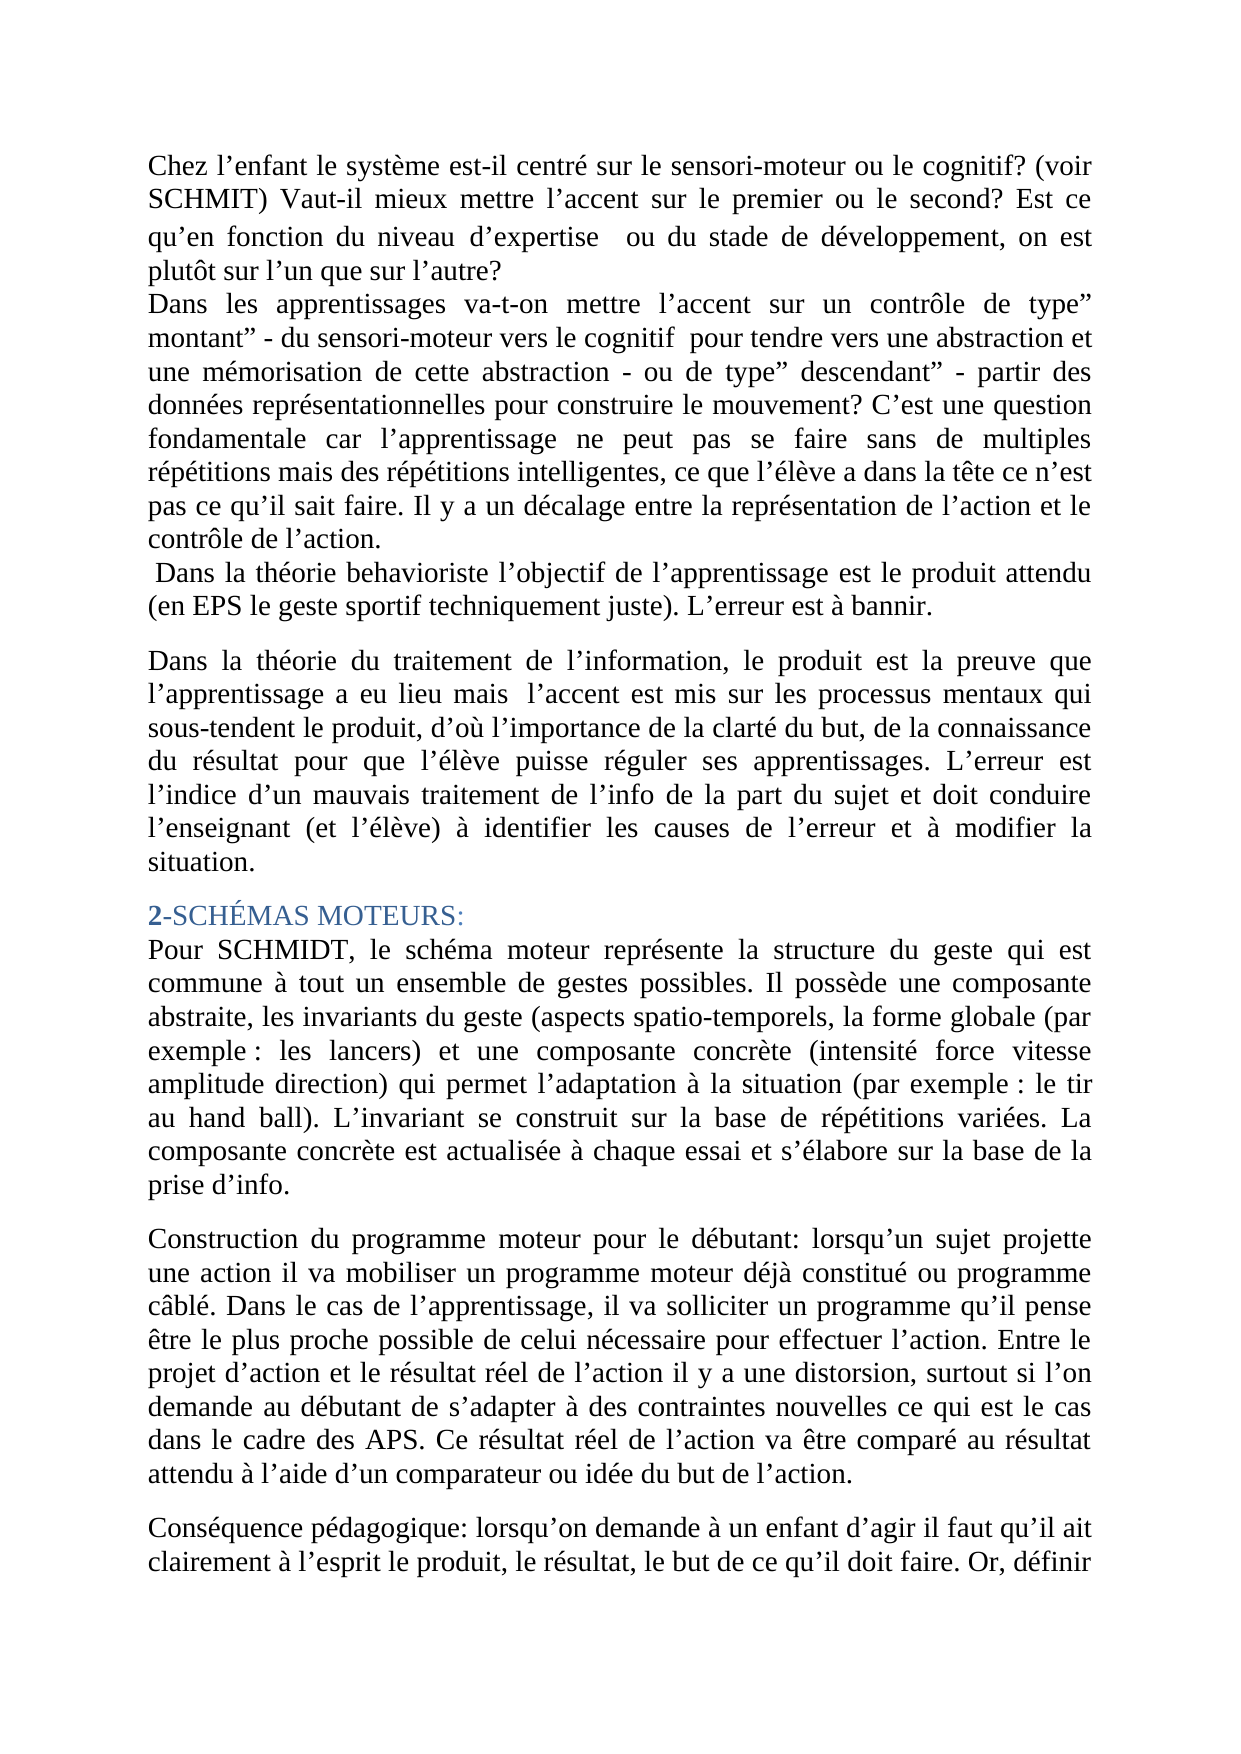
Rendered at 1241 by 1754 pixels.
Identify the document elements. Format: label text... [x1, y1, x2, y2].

text Pour SCHMIDT, le schéma moteur représente la structure du geste qui est commune à tout un ensemble de gestes possibles. Il possède une composante abstraite, les invariants du geste (aspects spatio-temporels, la forme globale (par exemple : les lancers) et une composante concrète (intensité force vitesse amplitude direction) qui permet l’adaptation à la situation (par exemple : le tir au hand ball). L’invariant se construit sur la base de répétitions variées. La composante concrète est actualisée à chaque essai et s’élabore sur la base de la prise d’info. [148, 932, 1093, 1200]
subtitle 2-SCHÉMAS MOTEURS: [148, 898, 1093, 932]
text Chez l’enfant le système est-il centré sur le sensori-moteur ou le cognitif? (voir SCHMIT) Vaut-il mieux mettre l’accent sur le premier ou le second? Est ce qu’en fonction du niveau d’expertise ou du stade de développement, on est plutôt sur l’un que sur l’autre? [148, 148, 1093, 287]
text Dans la théorie behavioriste l’objectif de l’apprentissage est le produit attendu (en EPS le geste sportif techniquement juste). L’erreur est à bannir. [148, 555, 1093, 622]
text Dans la théorie du traitement de l’information, le produit est la preuve que l’apprentissage a eu lieu mais l’accent est mis sur les processus mentaux qui sous-tendent le produit, d’où l’importance de la clarté du but, de la connaissance du résultat pour que l’élève puisse réguler ses apprentissages. L’erreur est l’indice d’un mauvais traitement de l’info de la part du sujet et doit conduire l’enseignant (et l’élève) à identifier les causes de l’erreur et à modifier la situation. [148, 643, 1093, 878]
text Dans les apprentissages va-t-on mettre l’accent sur un contrôle de type” montant” - du sensori-moteur vers le cognitif pour tendre vers une abstraction et une mémorisation de cette abstraction - ou de type” descendant” - partir des données représentationnelles pour construire le mouvement? C’est une question fondamentale car l’apprentissage ne peut pas se faire sans de multiples répétitions mais des répétitions intelligentes, ce que l’élève a dans la tête ce n’est pas ce qu’il sait faire. Il y a un décalage entre la représentation de l’action et le contrôle de l’action. [148, 287, 1093, 555]
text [148, 1510, 1093, 1577]
text Construction du programme moteur pour le débutant: lorsqu’un sujet projette une action il va mobiliser un programme moteur déjà constitué ou programme câblé. Dans le cas de l’apprentissage, il va solliciter un programme qu’il pense être le plus proche possible de celui nécessaire pour effectuer l’action. Entre le projet d’action et le résultat réel de l’action il y a une distorsion, surtout si l’on demande au débutant de s’adapter à des contraintes nouvelles ce qui est le cas dans le cadre des APS. Ce résultat réel de l’action va être comparé au résultat attendu à l’aide d’un comparateur ou idée du but de l’action. [148, 1221, 1093, 1489]
